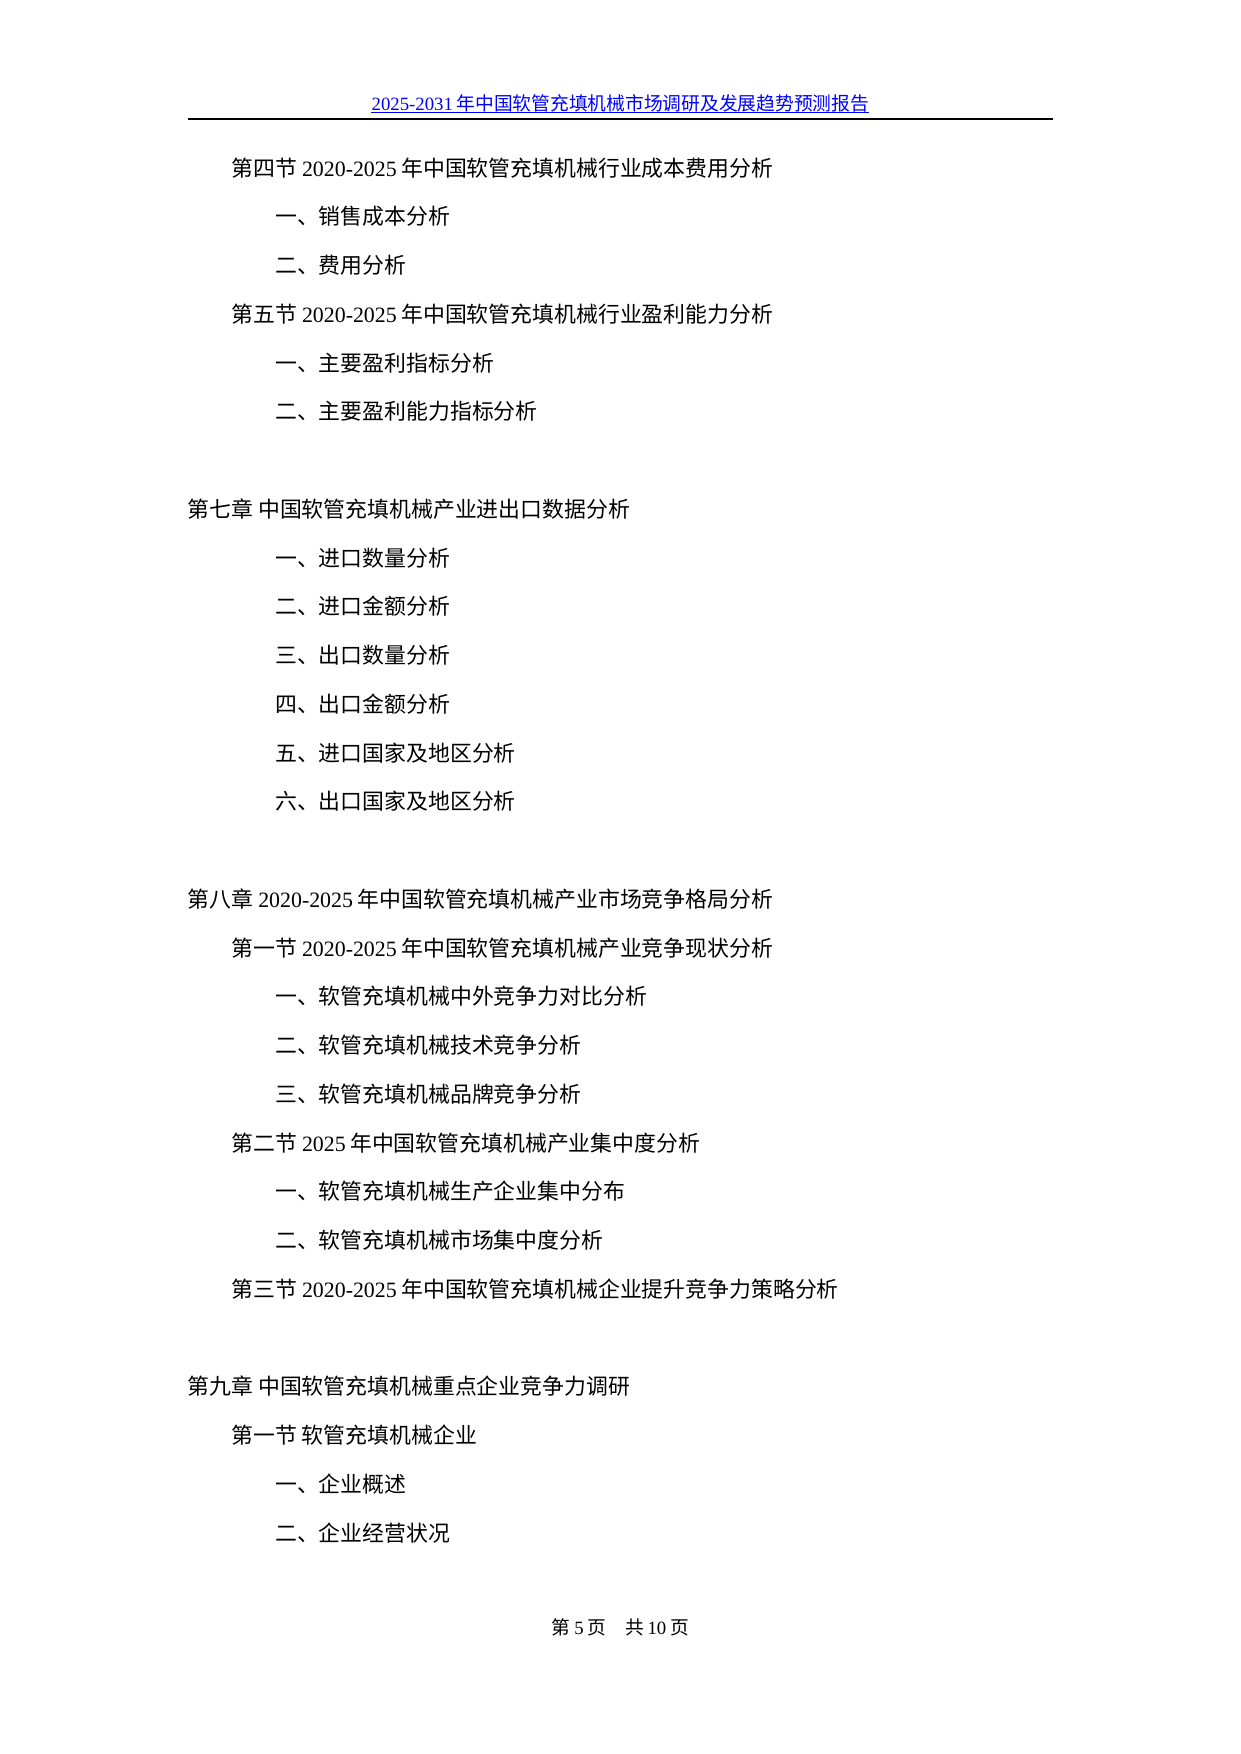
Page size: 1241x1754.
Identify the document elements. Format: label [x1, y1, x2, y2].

text [187, 150, 1053, 1548]
